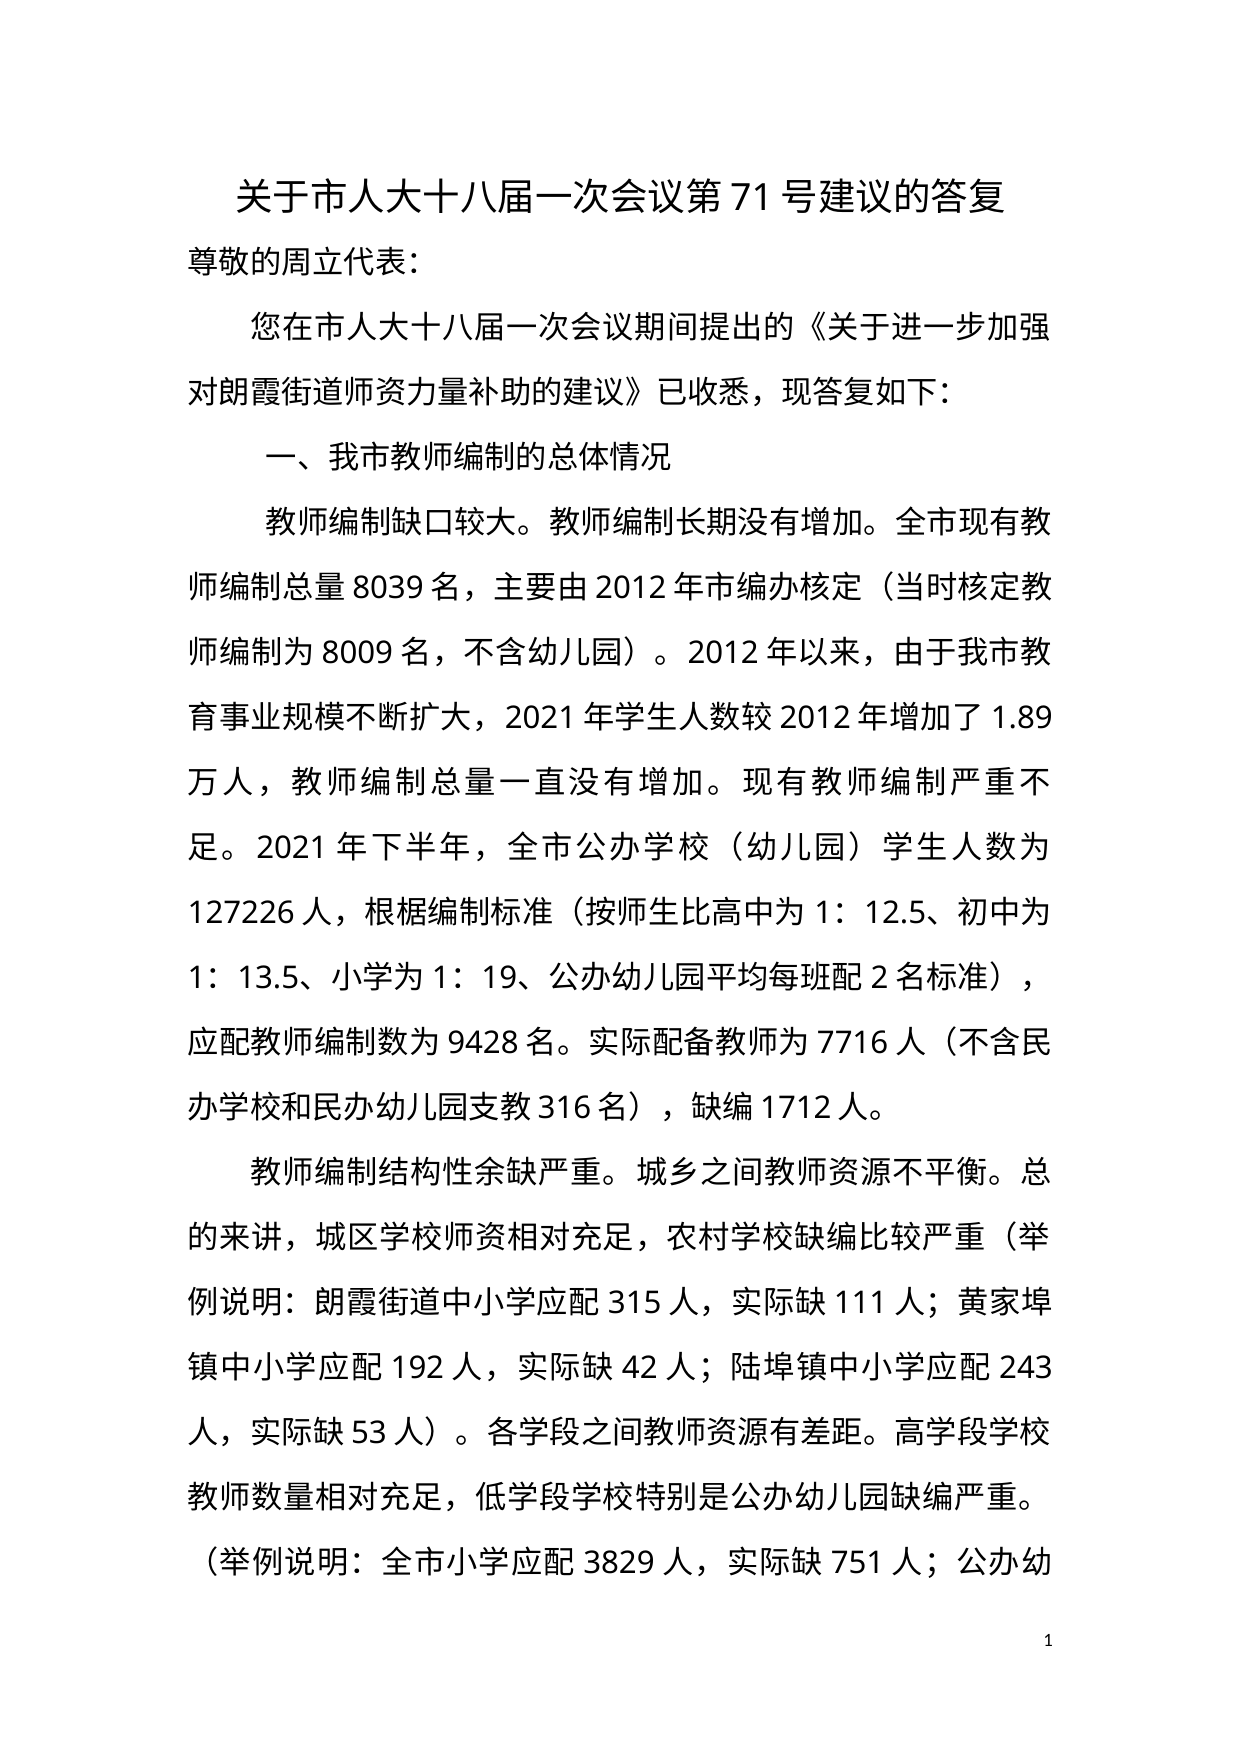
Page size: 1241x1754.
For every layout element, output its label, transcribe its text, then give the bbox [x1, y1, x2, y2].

text 尊敬的周立代表： [187, 227, 1053, 292]
text 关于市人大十八届一次会议第71号建议的答复 [187, 162, 1053, 227]
text 一、我市教师编制的总体情况 [187, 422, 1053, 487]
text 您在市人大十八届一次会议期间提出的《关于进一步加强对朗霞街道师资力量补助的建议》已收悉，现答复如下： [187, 292, 1053, 422]
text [187, 1137, 1053, 1592]
text 教师编制缺口较大。教师编制长期没有增加。全市现有教师编制总量8039名，主要由2012年市编办核定（当时核定教师编制为8009名，不含幼儿园）。2012年以来，由于我市教育事业规模不断扩大，2021年学生人数较2012年增加了1.89万人，教师编制总量一直没有增加。现有教师编制严重不足。2021年下半年，全市公办学校（幼儿园）学生人数为127226人，根椐编制标准（按师生比高中为1：12.5、初中为1：13.5、小学为1：19、公办幼儿园平均每班配2名标准），应配教师编制数为9428名。实际配备教师为7716人（不含民办学校和民办幼儿园支教316名），缺编1712人。 [187, 487, 1053, 1137]
